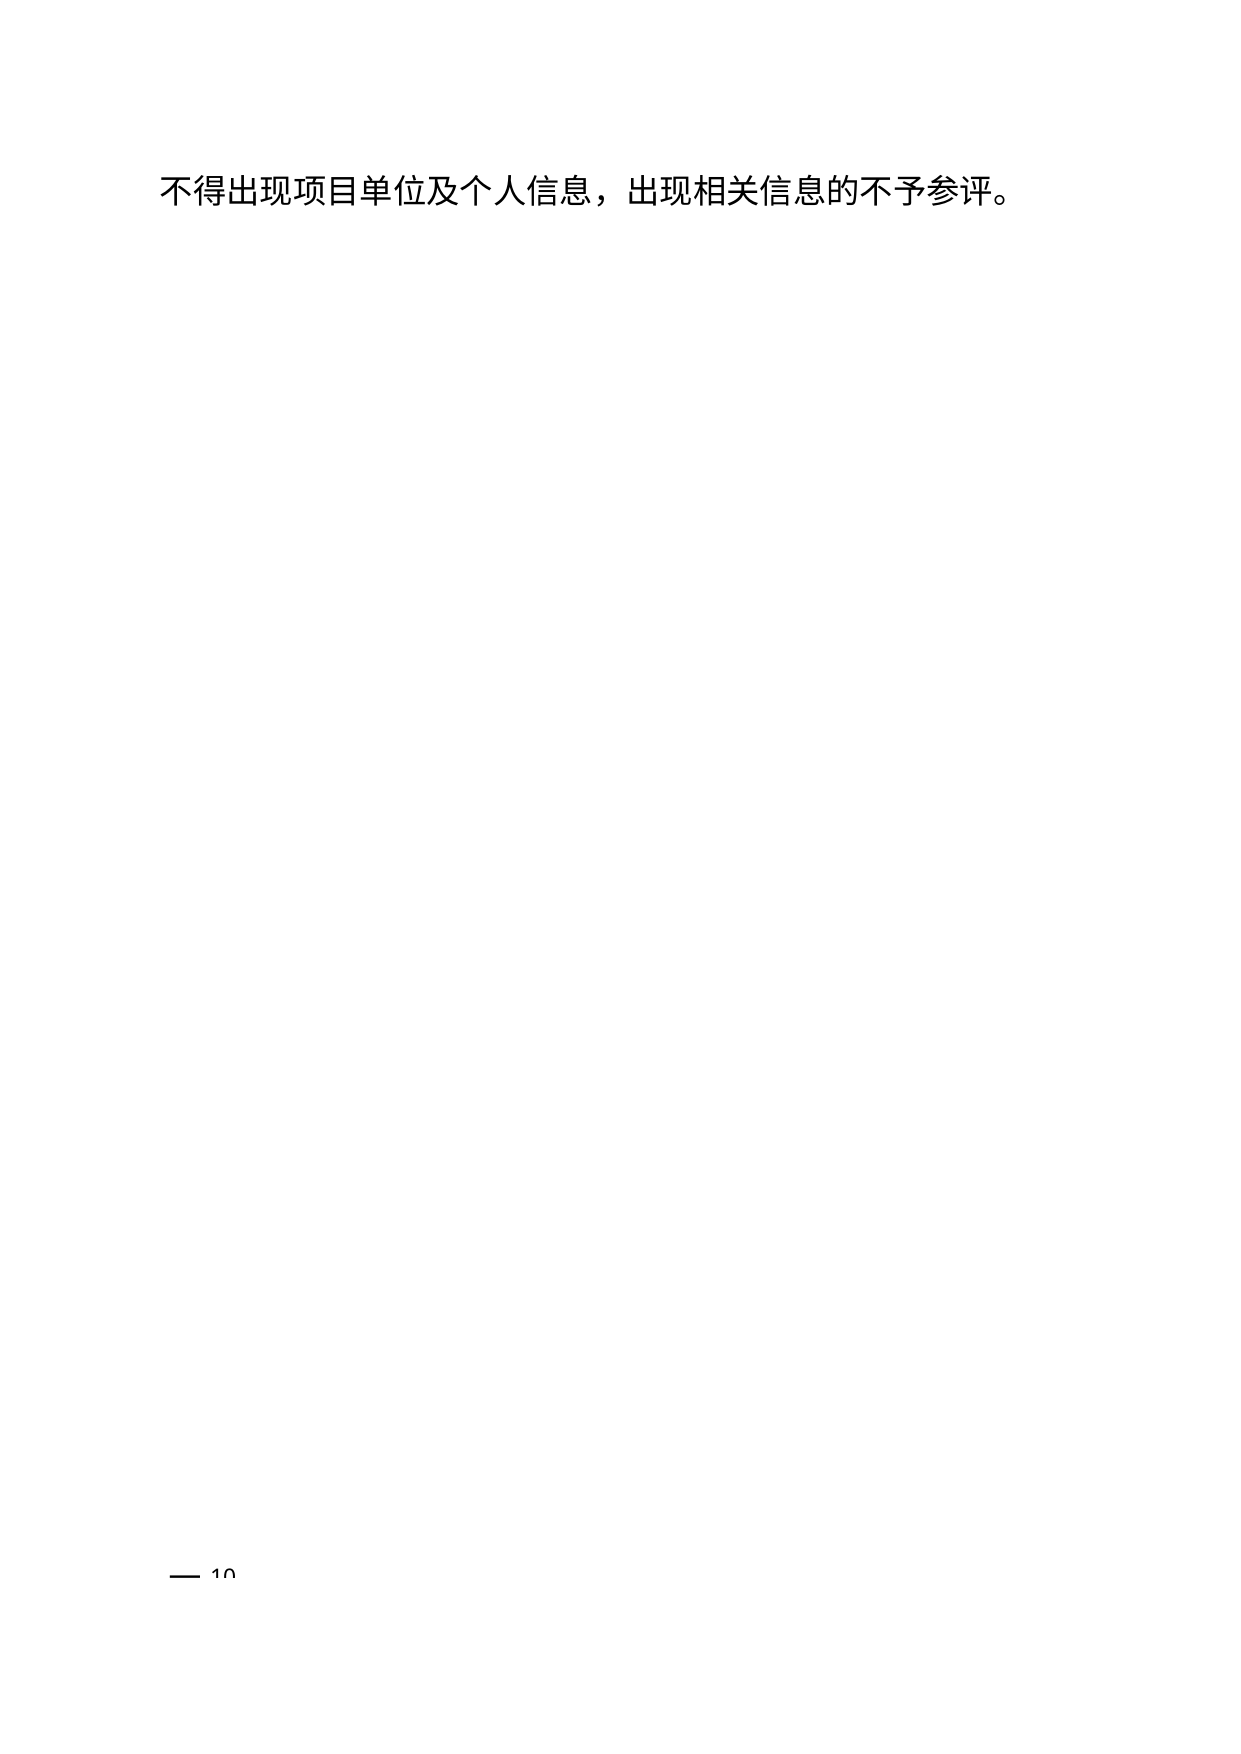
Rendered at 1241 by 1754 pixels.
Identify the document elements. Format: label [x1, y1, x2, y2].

text [159, 164, 1117, 213]
